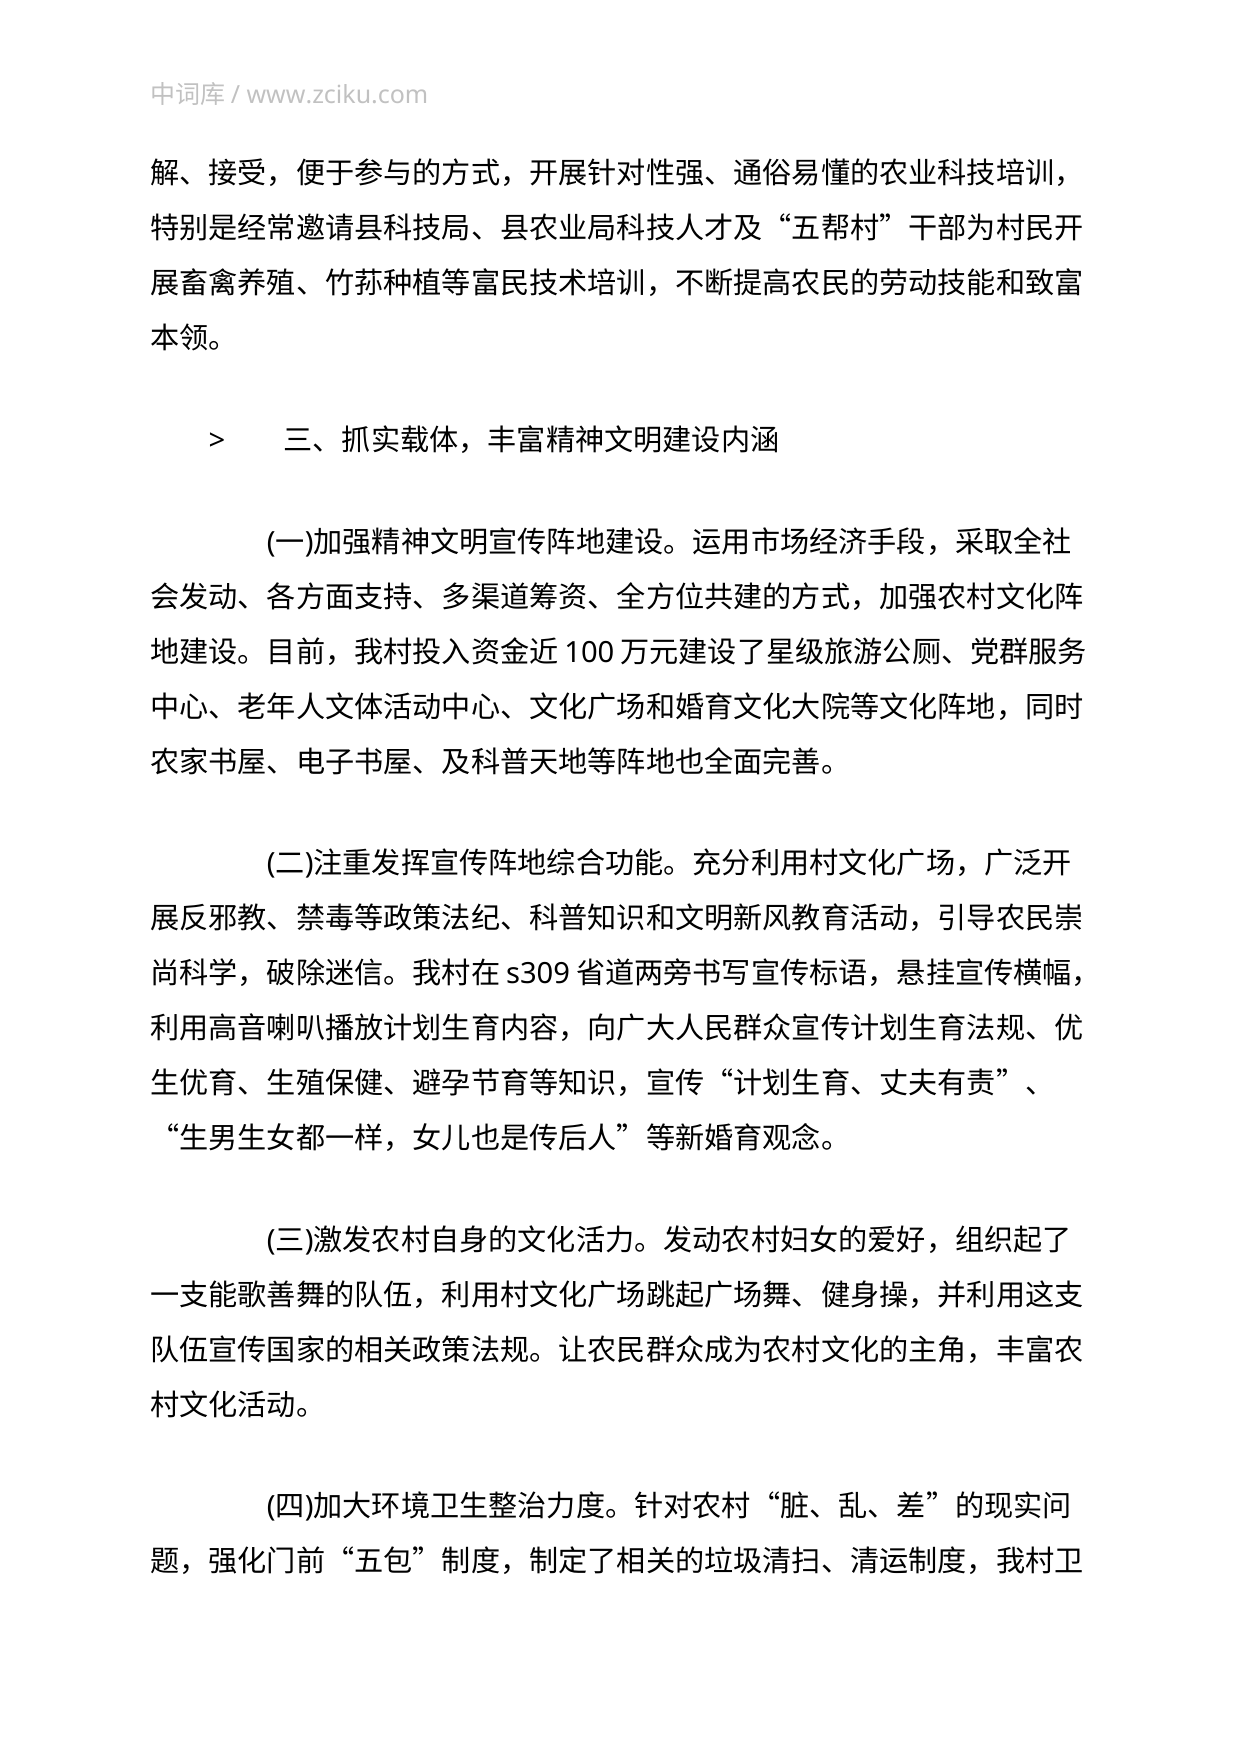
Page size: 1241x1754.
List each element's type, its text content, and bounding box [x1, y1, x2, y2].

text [150, 1483, 1090, 1580]
text (一)加强精神文明宣传阵地建设。运用市场经济手段，采取全社会发动、各方面支持、多渠道筹资、全方位共建的方式，加强农村文化阵地建设。目前，我村投入资金近100万元建设了星级旅游公厕、党群服务中心、老年人文体活动中心、文化广场和婚育文化大院等文化阵地，同时农家书屋、电子书屋、及科普天地等阵地也全面完善。 [150, 518, 1090, 781]
text (三)激发农村自身的文化活力。发动农村妇女的爱好，组织起了一支能歌善舞的队伍，利用村文化广场跳起广场舞、健身操，并利用这支队伍宣传国家的相关政策法规。让农民群众成为农村文化的主角，丰富农村文化活动。 [150, 1216, 1090, 1423]
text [150, 150, 1090, 357]
text > 三、抓实载体，丰富精神文明建设内涵 [150, 416, 1090, 459]
text (二)注重发挥宣传阵地综合功能。充分利用村文化广场，广泛开展反邪教、禁毒等政策法纪、科普知识和文明新风教育活动，引导农民崇尚科学，破除迷信。我村在s309省道两旁书写宣传标语，悬挂宣传横幅，利用高音喇叭播放计划生育内容，向广大人民群众宣传计划生育法规、优生优育、生殖保健、避孕节育等知识，宣传“计划生育、丈夫有责”、“生男生女都一样，女儿也是传后人”等新婚育观念。 [150, 840, 1090, 1157]
